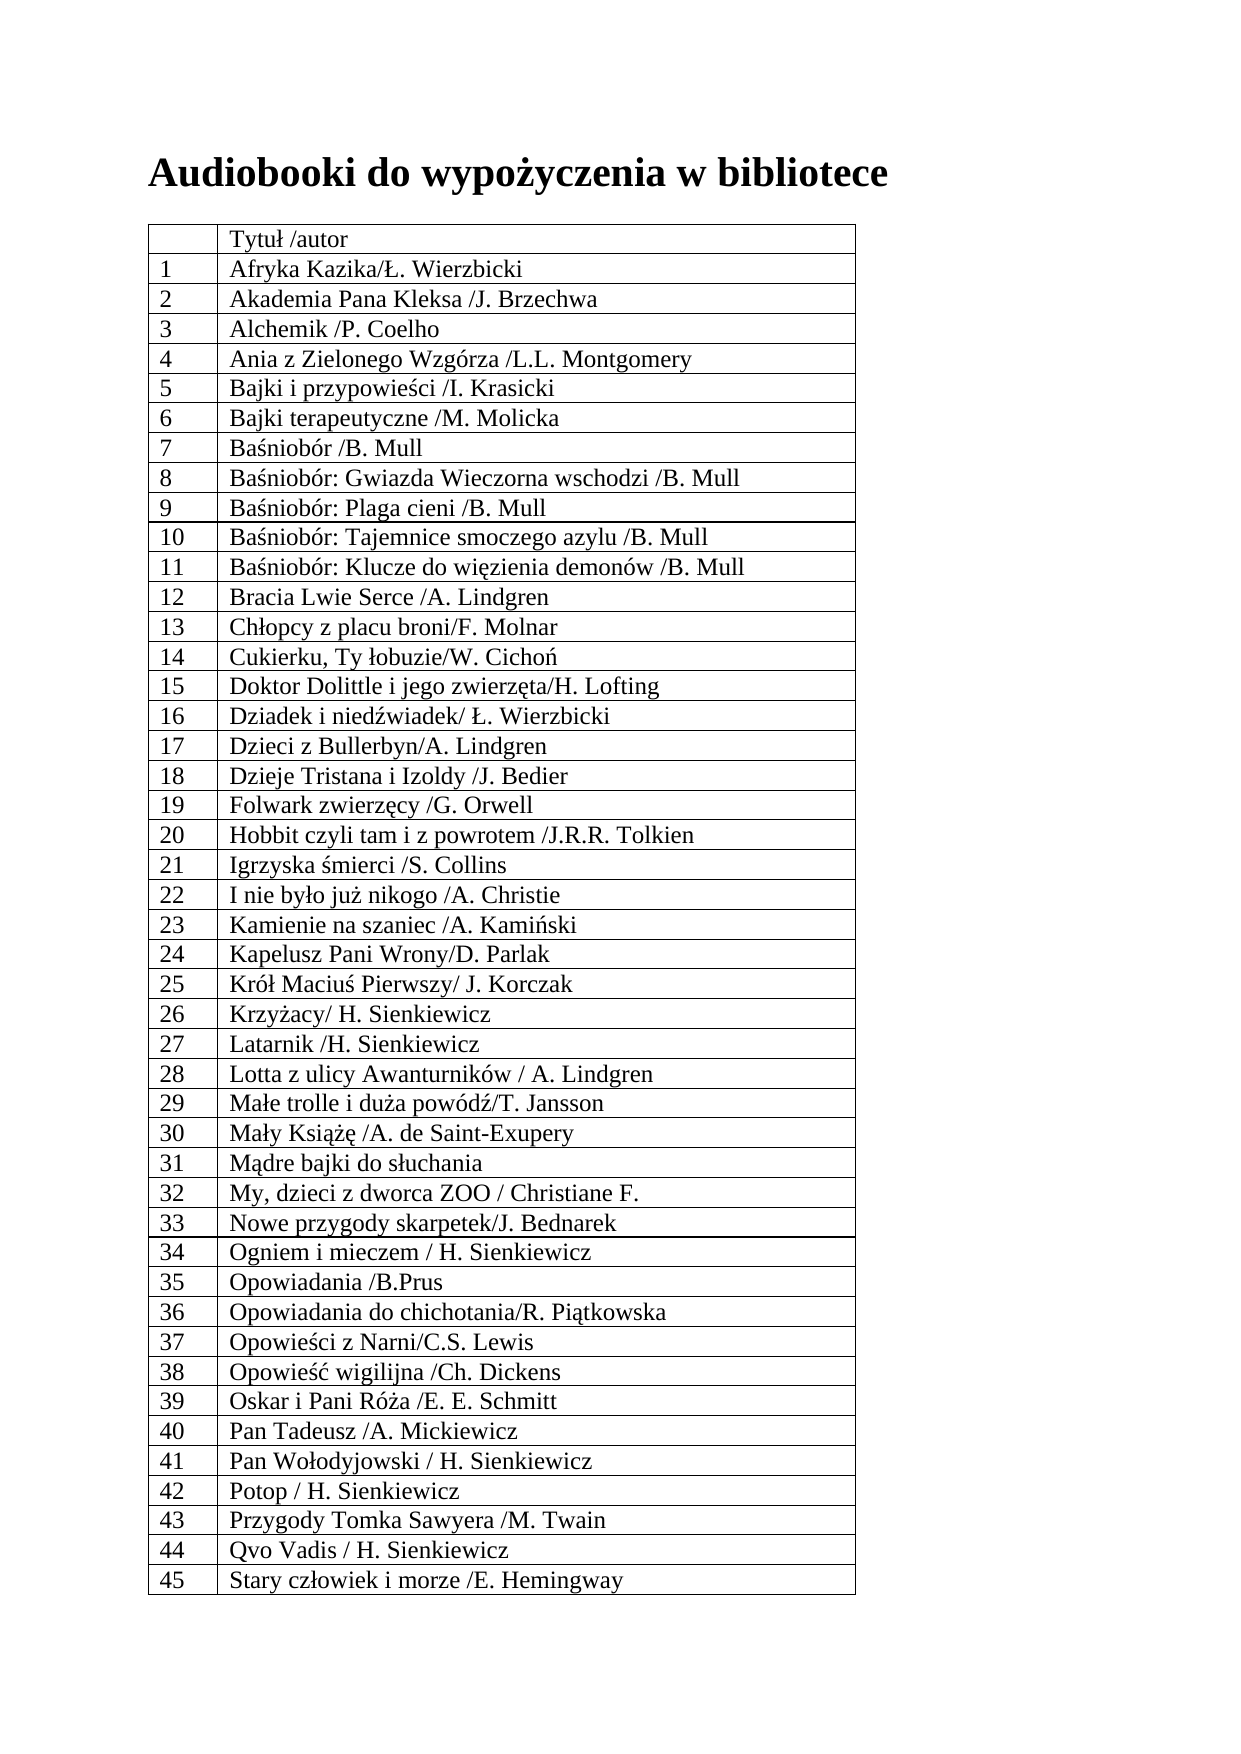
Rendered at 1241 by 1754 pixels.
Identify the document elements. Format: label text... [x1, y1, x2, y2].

table_cell 20 [149, 820, 217, 849]
table_cell Igrzyska śmierci /S. Collins [218, 850, 855, 879]
table_cell 8 [149, 463, 217, 492]
table_cell Przygody Tomka Sawyera /M. Twain [218, 1506, 855, 1534]
table_cell 33 [149, 1208, 217, 1236]
table_cell 15 [149, 671, 217, 700]
table_cell 6 [149, 403, 217, 432]
table_cell 43 [149, 1506, 217, 1534]
table_cell 23 [149, 910, 217, 938]
table_cell Pan Tadeusz /A. Mickiewicz [218, 1416, 855, 1445]
table_cell Baśniobór /B. Mull [218, 433, 855, 462]
table_cell Mądre bajki do słuchania [218, 1148, 855, 1177]
table_cell 29 [149, 1089, 217, 1117]
table_cell Dzieje Tristana i Izoldy /J. Bedier [218, 761, 855, 789]
table_cell 5 [149, 374, 217, 402]
table_cell Stary człowiek i morze /E. Hemingway [218, 1565, 855, 1594]
table_cell Dziadek i niedźwiadek/ Ł. Wierzbicki [218, 701, 855, 730]
table_cell 41 [149, 1446, 217, 1475]
table_cell 9 [149, 493, 217, 521]
table_cell 30 [149, 1118, 217, 1147]
table_cell 19 [149, 791, 217, 819]
table_cell 36 [149, 1297, 217, 1326]
table_cell Qvo Vadis / H. Sienkiewicz [218, 1535, 855, 1564]
table_cell 3 [149, 314, 217, 343]
table_cell Baśniobór: Klucze do więzienia demonów /B. Mull [218, 552, 855, 581]
table_header Tytuł /autor [218, 225, 855, 253]
table_cell Hobbit czyli tam i z powrotem /J.R.R. Tolkien [218, 820, 855, 849]
text Audiobooki do wypożyczenia w bibliotece [148, 148, 1093, 196]
table_cell 7 [149, 433, 217, 462]
table_cell Opowiadania /B.Prus [218, 1267, 855, 1296]
table_cell Bajki i przypowieści /I. Krasicki [218, 374, 855, 402]
table_cell Akademia Pana Kleksa /J. Brzechwa [218, 284, 855, 313]
table_cell 18 [149, 761, 217, 789]
table_cell Ogniem i mieczem / H. Sienkiewicz [218, 1238, 855, 1266]
table_cell Potop / H. Sienkiewicz [218, 1476, 855, 1504]
table_cell Krół Maciuś Pierwszy/ J. Korczak [218, 969, 855, 998]
table_cell 22 [149, 880, 217, 909]
table_cell Bracia Lwie Serce /A. Lindgren [218, 582, 855, 611]
table_cell 40 [149, 1416, 217, 1445]
table_cell 45 [149, 1565, 217, 1594]
table_cell Kapelusz Pani Wrony/D. Parlak [218, 940, 855, 968]
table_cell 1 [149, 254, 217, 283]
table_cell 12 [149, 582, 217, 611]
table_cell Pan Wołodyjowski / H. Sienkiewicz [218, 1446, 855, 1475]
table_cell Dzieci z Bullerbyn/A. Lindgren [218, 731, 855, 760]
table_cell Oskar i Pani Róża /E. E. Schmitt [218, 1386, 855, 1415]
table_cell Ania z Zielonego Wzgórza /L.L. Montgomery [218, 344, 855, 372]
table_cell Baśniobór: Tajemnice smoczego azylu /B. Mull [218, 523, 855, 551]
table_cell Cukierku, Ty łobuzie/W. Cichoń [218, 642, 855, 670]
table_cell Małe trolle i duża powódź/T. Jansson [218, 1089, 855, 1117]
table_cell Baśniobór: Plaga cieni /B. Mull [218, 493, 855, 521]
table_cell 37 [149, 1327, 217, 1356]
table_cell My, dzieci z dworca ZOO / Christiane F. [218, 1178, 855, 1207]
table_cell 21 [149, 850, 217, 879]
table_cell 2 [149, 284, 217, 313]
table_cell Kamienie na szaniec /A. Kamiński [218, 910, 855, 938]
table_cell 31 [149, 1148, 217, 1177]
table_cell Folwark zwierzęcy /G. Orwell [218, 791, 855, 819]
table_cell 27 [149, 1029, 217, 1058]
table_cell 16 [149, 701, 217, 730]
table_cell Afryka Kazika/Ł. Wierzbicki [218, 254, 855, 283]
table_cell 11 [149, 552, 217, 581]
table_cell 42 [149, 1476, 217, 1504]
table_cell Lotta z ulicy Awanturników / A. Lindgren [218, 1059, 855, 1087]
table_cell 44 [149, 1535, 217, 1564]
table_cell I nie było już nikogo /A. Christie [218, 880, 855, 909]
table_cell Bajki terapeutyczne /M. Molicka [218, 403, 855, 432]
table_cell 25 [149, 969, 217, 998]
table_cell 17 [149, 731, 217, 760]
table_cell Opowieści z Narni/C.S. Lewis [218, 1327, 855, 1356]
table_cell 38 [149, 1357, 217, 1385]
table_cell 32 [149, 1178, 217, 1207]
table_cell Opowiadania do chichotania/R. Piątkowska [218, 1297, 855, 1326]
table_cell 34 [149, 1238, 217, 1266]
table_cell 28 [149, 1059, 217, 1087]
table_cell 4 [149, 344, 217, 372]
table_cell Doktor Dolittle i jego zwierzęta/H. Lofting [218, 671, 855, 700]
table_cell Nowe przygody skarpetek/J. Bednarek [218, 1208, 855, 1236]
table_cell Opowieść wigilijna /Ch. Dickens [218, 1357, 855, 1385]
table_cell Krzyżacy/ H. Sienkiewicz [218, 999, 855, 1028]
table_header [149, 225, 217, 253]
table_cell Mały Książę /A. de Saint-Exupery [218, 1118, 855, 1147]
table_cell 39 [149, 1386, 217, 1415]
table_cell 24 [149, 940, 217, 968]
table_cell Chłopcy z placu broni/F. Molnar [218, 612, 855, 641]
table_cell 26 [149, 999, 217, 1028]
table_cell Latarnik /H. Sienkiewicz [218, 1029, 855, 1058]
table_cell Alchemik /P. Coelho [218, 314, 855, 343]
table_cell 35 [149, 1267, 217, 1296]
table_cell 14 [149, 642, 217, 670]
table_cell 10 [149, 523, 217, 551]
table_cell 13 [149, 612, 217, 641]
table_cell Baśniobór: Gwiazda Wieczorna wschodzi /B. Mull [218, 463, 855, 492]
